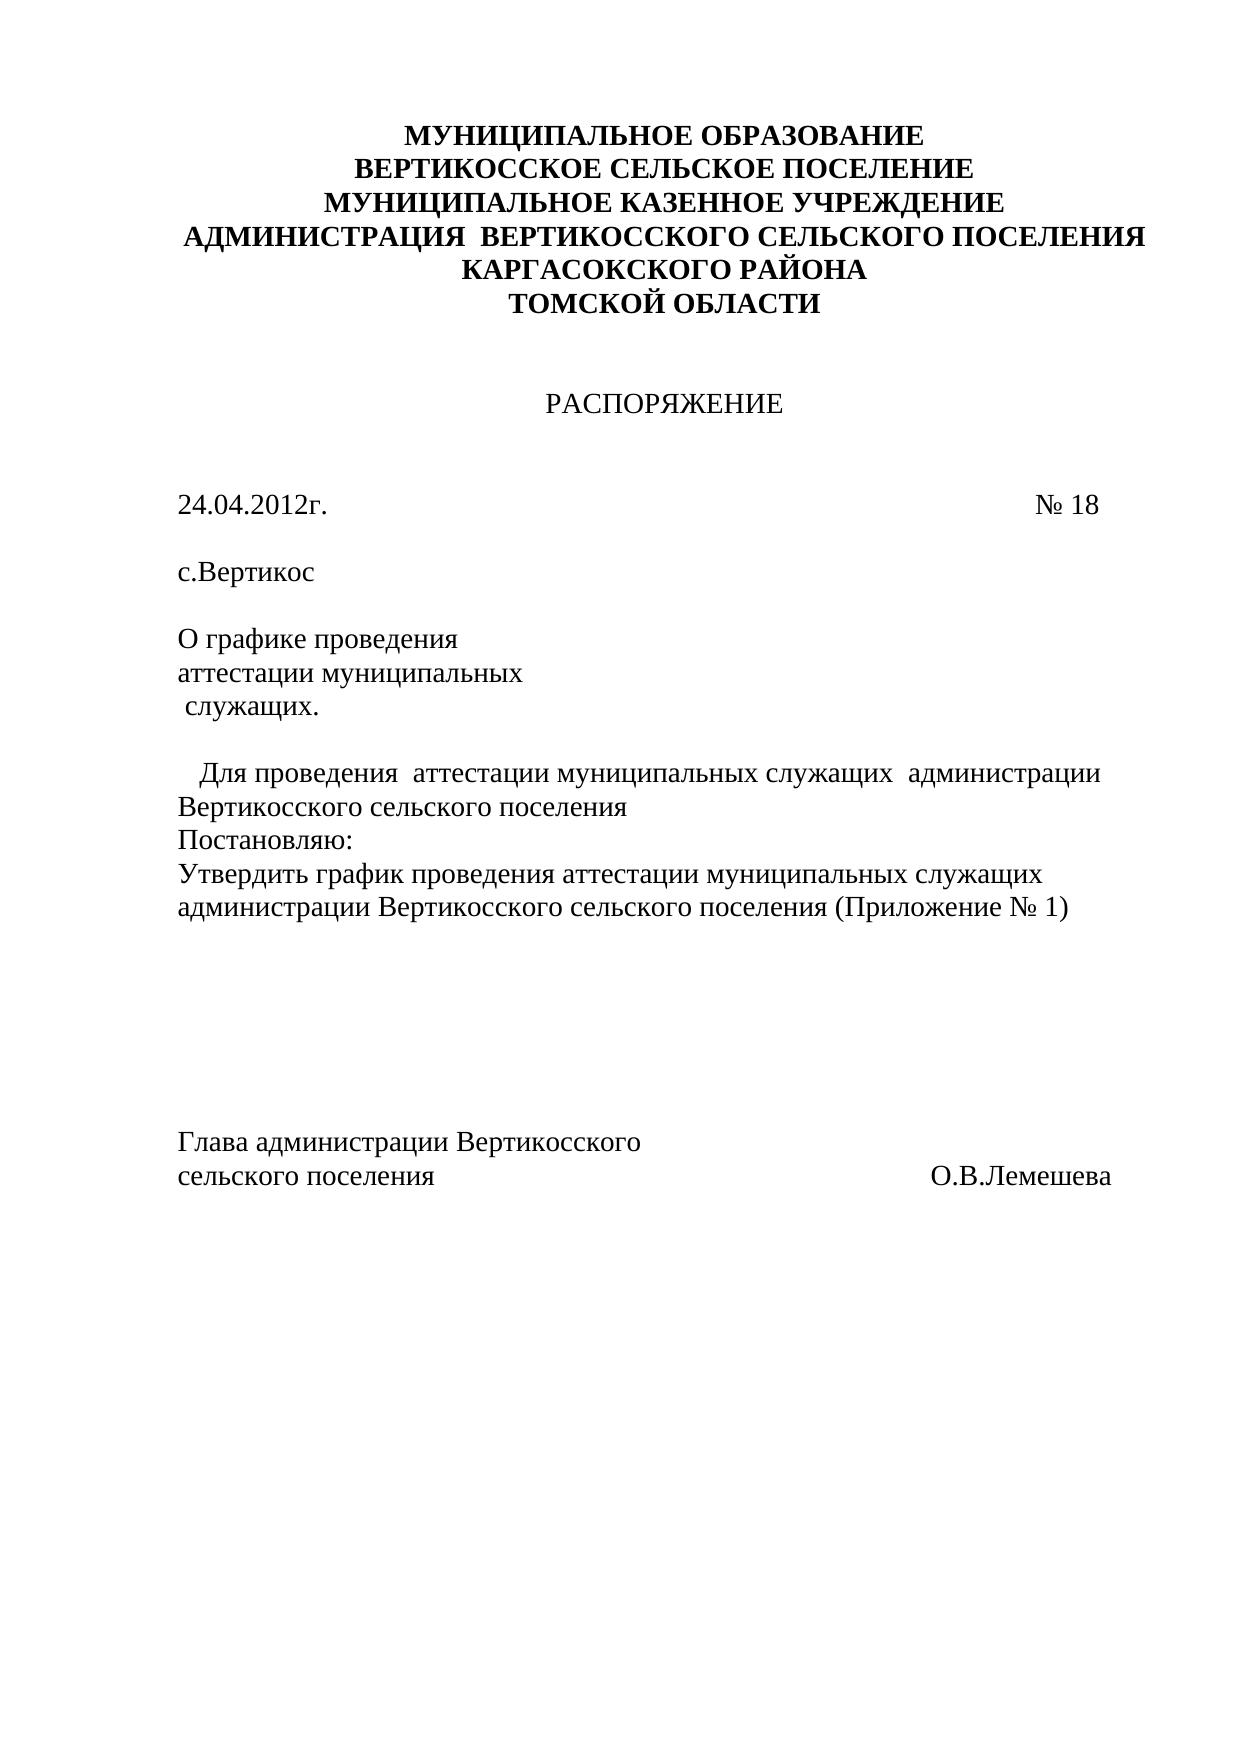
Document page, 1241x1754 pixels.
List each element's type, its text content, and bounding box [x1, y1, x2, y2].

text Утвердить график проведения аттестации муниципальных служащих администрации Вертикосского сельского поселения (Приложение № 1) [177, 856, 1152, 923]
text МУНИЦИПАЛЬНОЕ ОБРАЗОВАНИЕ [177, 118, 1152, 152]
text 24.04.2012г. № 18 [177, 487, 1152, 521]
text ВЕРТИКОССКОЕ СЕЛЬСКОЕ ПОСЕЛЕНИЕ [177, 152, 1152, 185]
text МУНИЦИПАЛЬНОЕ КАЗЕННОЕ УЧРЕЖДЕНИЕ [177, 185, 1152, 219]
text Постановляю: [177, 822, 1152, 856]
text Глава администрации Вертикосского [177, 1124, 1152, 1158]
text ТОМСКОЙ ОБЛАСТИ [177, 286, 1152, 319]
text КАРГАСОКСКОГО РАЙОНА [177, 252, 1152, 286]
text РАСПОРЯЖЕНИЕ [177, 386, 1152, 420]
text О графике проведения [177, 621, 1152, 655]
text с.Вертикос [177, 554, 1152, 588]
text АДМИНИСТРАЦИЯ ВЕРТИКОССКОГО СЕЛЬСКОГО ПОСЕЛЕНИЯ [177, 219, 1152, 252]
text сельского поселения О.В.Лемешева [177, 1158, 1152, 1191]
text аттестации муниципальных [177, 655, 1152, 688]
text Для проведения аттестации муниципальных служащих администрации Вертикосского сельского поселения [177, 755, 1152, 822]
text служащих. [177, 688, 1152, 722]
